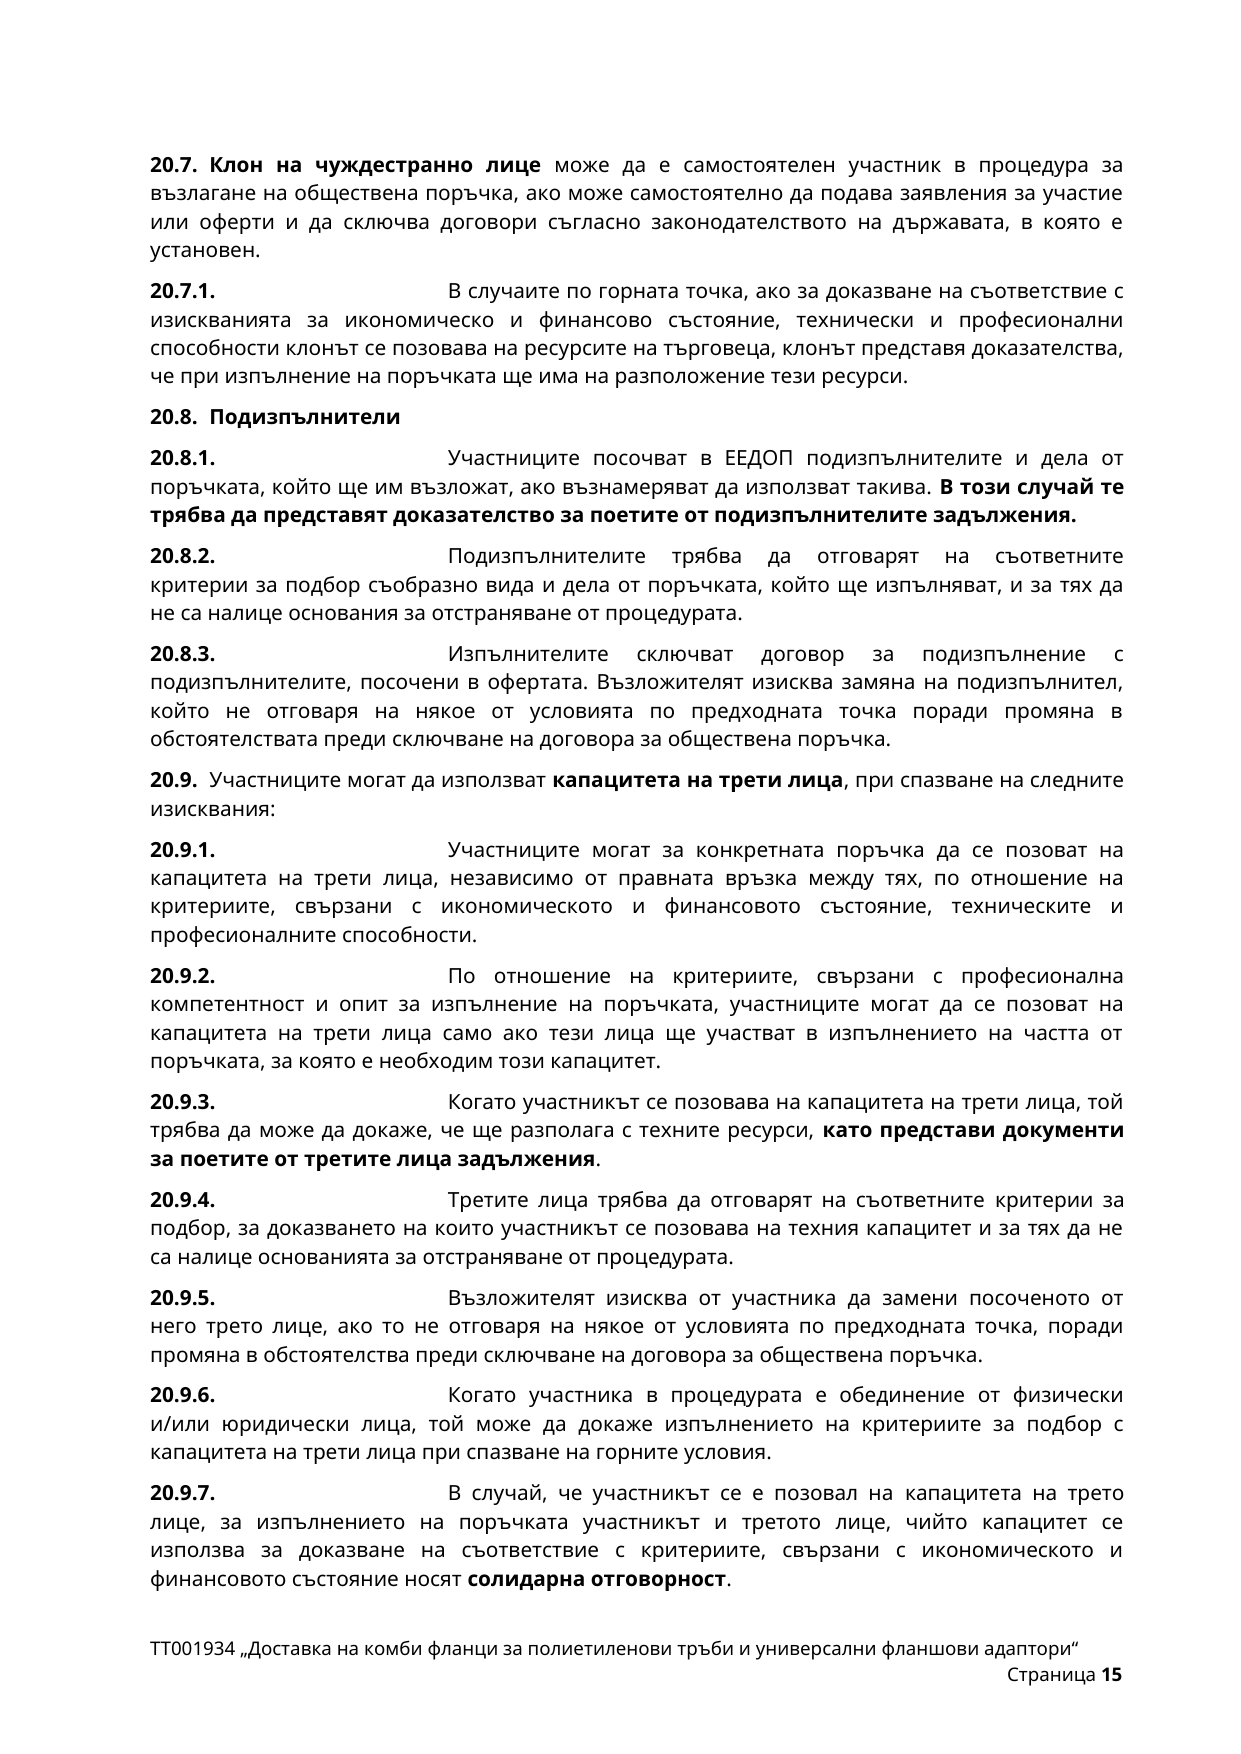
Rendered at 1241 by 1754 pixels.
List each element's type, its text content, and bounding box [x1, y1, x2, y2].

list Подизпълнителите трябва да отговарят на съответните критерии за подбор съобразно вида и дела от поръчката, който ще изпълняват, и за тях да не са налице основания за отстраняване от процедурата. [150, 541, 1124, 627]
list Участниците могат за конкретната поръчка да се позоват на капацитета на трети лица, независимо от правната връзка между тях, по отношение на критериите, свързани с икономическото и финансовото състояние, техническите и професионалните способности. [150, 835, 1124, 948]
list В случаите по горната точка, ако за доказване на съответствие с изискванията за икономическо и финансово състояние, технически и професионални способности клонът се позовава на ресурсите на търговеца, клонът представя доказателства, че при изпълнение на поръчката ще има на разположение тези ресурси. [150, 276, 1124, 390]
list Участниците посочват в ЕЕДОП подизпълнителите и дела от поръчката, който ще им възложат, ако възнамеряват да използват такива. В този случай те трябва да представят доказателство за поетите от подизпълнителите задължения. [150, 443, 1124, 529]
list По отношение на критериите, свързани с професионална компетентност и опит за изпълнение на поръчката, участниците могат да се позоват на капацитета на трети лица само ако тези лица ще участват в изпълнението на частта от поръчката, за която е необходим този капацитет. [150, 961, 1124, 1075]
list Когато участникът се позовава на капацитета на трети лица, той трябва да може да докаже, че ще разполага с техните ресурси, като представи документи за поетите от третите лица задължения. [150, 1087, 1124, 1172]
list В случай, че участникът се е позовал на капацитета на трето лице, за изпълнението на поръчката участникът и третото лице, чийто капацитет се използва за доказване на съответствие с критериите, свързани с икономическото и финансовото състояние носят солидарна отговорност. [150, 1478, 1124, 1592]
list Подизпълнители [150, 402, 1124, 431]
list Когато участника в процедурата е обединение от физически и/или юридически лица, той може да докаже изпълнението на критериите за подбор с капацитета на трети лица при спазване на горните условия. [150, 1381, 1124, 1466]
list Възложителят изисква от участника да замени посоченото от него трето лице, ако то не отговаря на някое от условията по предходната точка, поради промяна в обстоятелства преди сключване на договора за обществена поръчка. [150, 1283, 1124, 1368]
list Клон на чуждестранно лице може да е самостоятелен участник в процедура за възлагане на обществена поръчка, ако може самостоятелно да подава заявления за участие или оферти и да сключва договори съгласно законодателството на държавата, в която е установен. [150, 150, 1124, 264]
list Третите лица трябва да отговарят на съответните критерии за подбор, за доказването на които участникът се позовава на техния капацитет и за тях да не са налице основанията за отстраняване от процедурата. [150, 1185, 1124, 1270]
list Участниците могат да използват капацитета на трети лица, при спазване на следните изисквания: [150, 765, 1124, 822]
list Изпълнителите сключват договор за подизпълнение с подизпълнителите, посочени в офертата. Възложителят изисква замяна на подизпълнител, който не отговаря на някое от условията по предходната точка поради промяна в обстоятелствата преди сключване на договора за обществена поръчка. [150, 639, 1124, 753]
